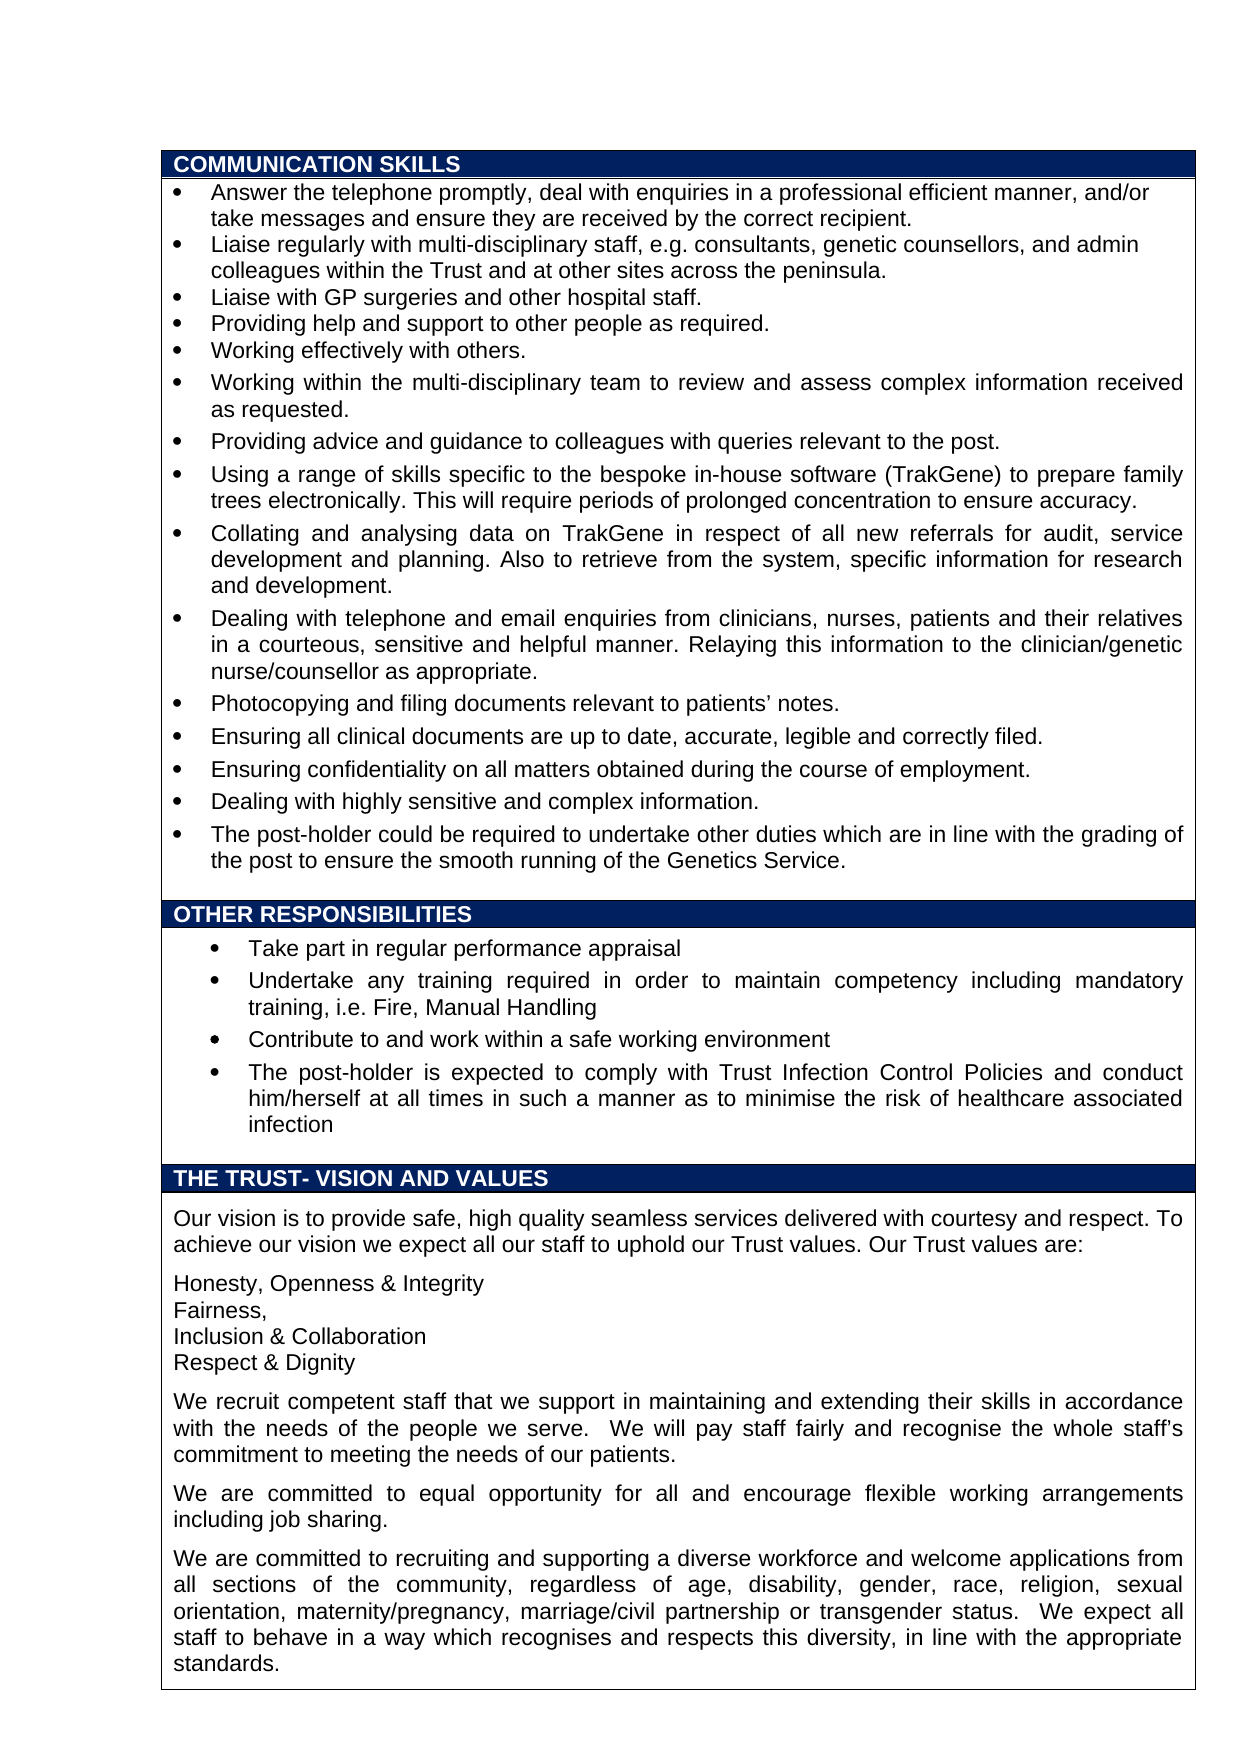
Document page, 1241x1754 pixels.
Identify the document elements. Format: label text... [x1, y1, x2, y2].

table_cell Take part in regular performance appraisal Undertake any training required in order to maintain competency including mandatory training, i.e. Fire, Manual Handling Contribute to and work within a safe working environment The post-holder is expected to comply with Trust Infection Control Policies and conduct him/herself at all times in such a manner as to minimise the risk of healthcare associated infection [162, 928, 1195, 1164]
table_cell OTHER RESPONSIBILITIES [162, 901, 1195, 927]
table_cell Answer the telephone promptly, deal with enquiries in a professional efficient manner, and/or take messages and ensure they are received by the correct recipient. Liaise regularly with multi-disciplinary staff, e.g. consultants, genetic counsellors, and admin colleagues within the Trust and at other sites across the peninsula. Liaise with GP surgeries and other hospital staff. Providing help and support to other people as required. Working effectively with others. Working within the multi-disciplinary team to review and assess complex information received as requested. Providing advice and guidance to colleagues with queries relevant to the post. Using a range of skills specific to the bespoke in-house software (TrakGene) to prepare family trees electronically. This will require periods of prolonged concentration to ensure accuracy. Collating and analysing data on TrakGene in respect of all new referrals for audit, service development and planning. Also to retrieve from the system, specific information for research and development. Dealing with telephone and email enquiries from clinicians, nurses, patients and their relatives in a courteous, sensitive and helpful manner. Relaying this information to the clinician/genetic nurse/counsellor as appropriate. Photocopying and filing documents relevant to patients’ notes. Ensuring all clinical documents are up to date, accurate, legible and correctly filed. Ensuring confidentiality on all matters obtained during the course of employment. Dealing with highly sensitive and complex information. The post-holder could be required to undertake other duties which are in line with the grading of the post to ensure the smooth running of the Genetics Service. [162, 179, 1195, 900]
table_cell THE TRUST- VISION AND VALUES [162, 1165, 1195, 1191]
table_cell Our vision is to provide safe, high quality seamless services delivered with courtesy and respect. To achieve our vision we expect all our staff to uphold our Trust values. Our Trust values are: Honesty, Openness & Integrity Fairness, Inclusion & Collaboration Respect & Dignity We recruit competent staff that we support in maintaining and extending their skills in accordance with the needs of the people we serve. We will pay staff fairly and recognise the whole staff’s commitment to meeting the needs of our patients. We are committed to equal opportunity for all and encourage flexible working arrangements including job sharing. We are committed to recruiting and supporting a diverse workforce and welcome applications from all sections of the community, regardless of age, disability, gender, race, religion, sexual orientation, maternity/pregnancy, marriage/civil partnership or transgender status. We expect all staff to behave in a way which recognises and respects this diversity, in line with the appropriate standards. [162, 1193, 1195, 1689]
table_header COMMUNICATION SKILLS [162, 151, 1195, 177]
